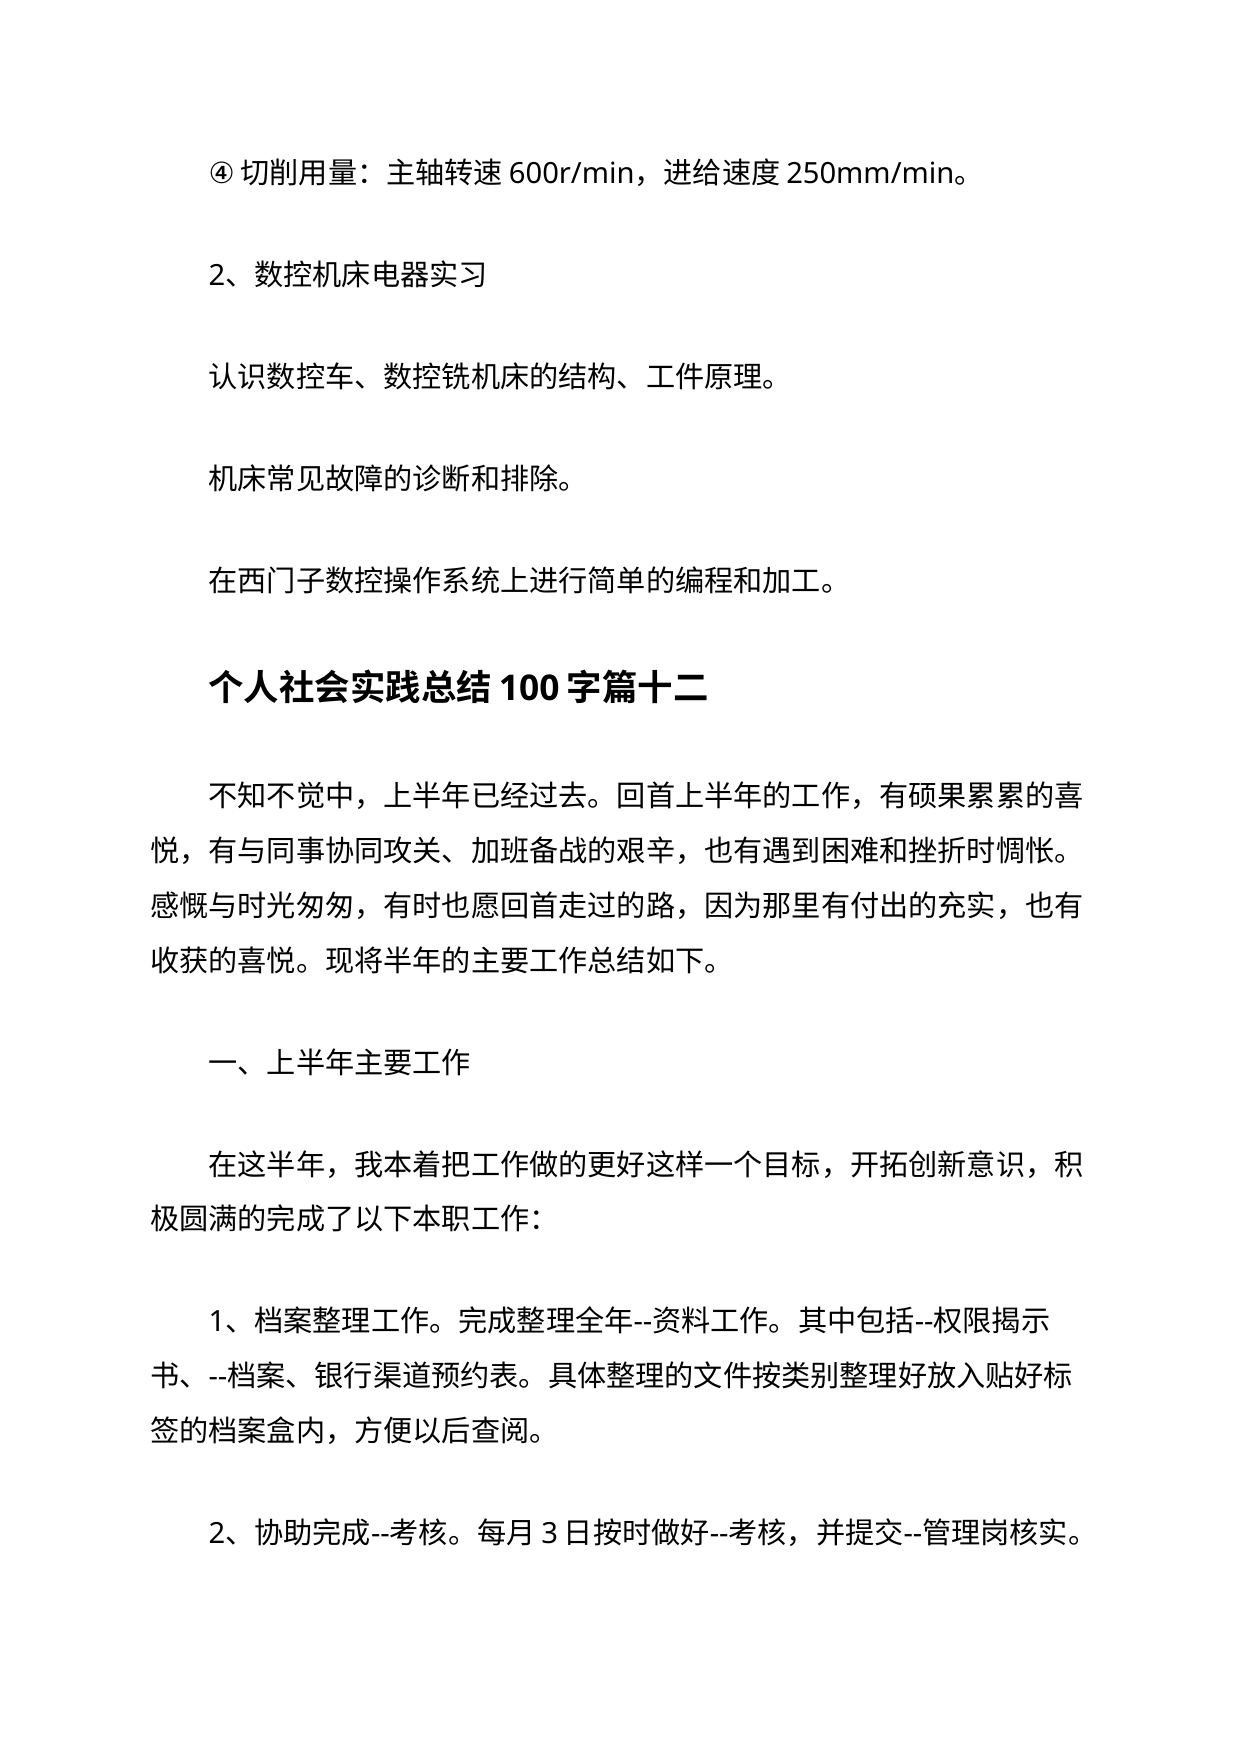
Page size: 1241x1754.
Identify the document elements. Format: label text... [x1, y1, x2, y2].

text 2、协助完成--考核。每月3日按时做好--考核，并提交--管理岗核实。 [150, 1509, 1090, 1552]
text ④切削用量：主轴转速600r/min，进给速度250mm/min。 [150, 150, 1090, 192]
text 1、档案整理工作。完成整理全年--资料工作。其中包括--权限揭示书、--档案、银行渠道预约表。具体整理的文件按类别整理好放入贴好标签的档案盒内，方便以后查阅。 [150, 1298, 1090, 1450]
text 在西门子数控操作系统上进行简单的编程和加工。 [150, 557, 1090, 600]
text 个人社会实践总结100字篇十二 [150, 659, 1090, 711]
text 不知不觉中，上半年已经过去。回首上半年的工作，有硕果累累的喜悦，有与同事协同攻关、加班备战的艰辛，也有遇到困难和挫折时惆怅。感慨与时光匆匆，有时也愿回首走过的路，因为那里有付出的充实，也有收获的喜悦。现将半年的主要工作总结如下。 [150, 773, 1090, 980]
text 认识数控车、数控铣机床的结构、工件原理。 [150, 354, 1090, 396]
text 2、数控机床电器实习 [150, 252, 1090, 294]
text 在这半年，我本着把工作做的更好这样一个目标，开拓创新意识，积极圆满的完成了以下本职工作： [150, 1141, 1090, 1238]
text 机床常见故障的诊断和排除。 [150, 456, 1090, 498]
text 一、上半年主要工作 [150, 1039, 1090, 1082]
